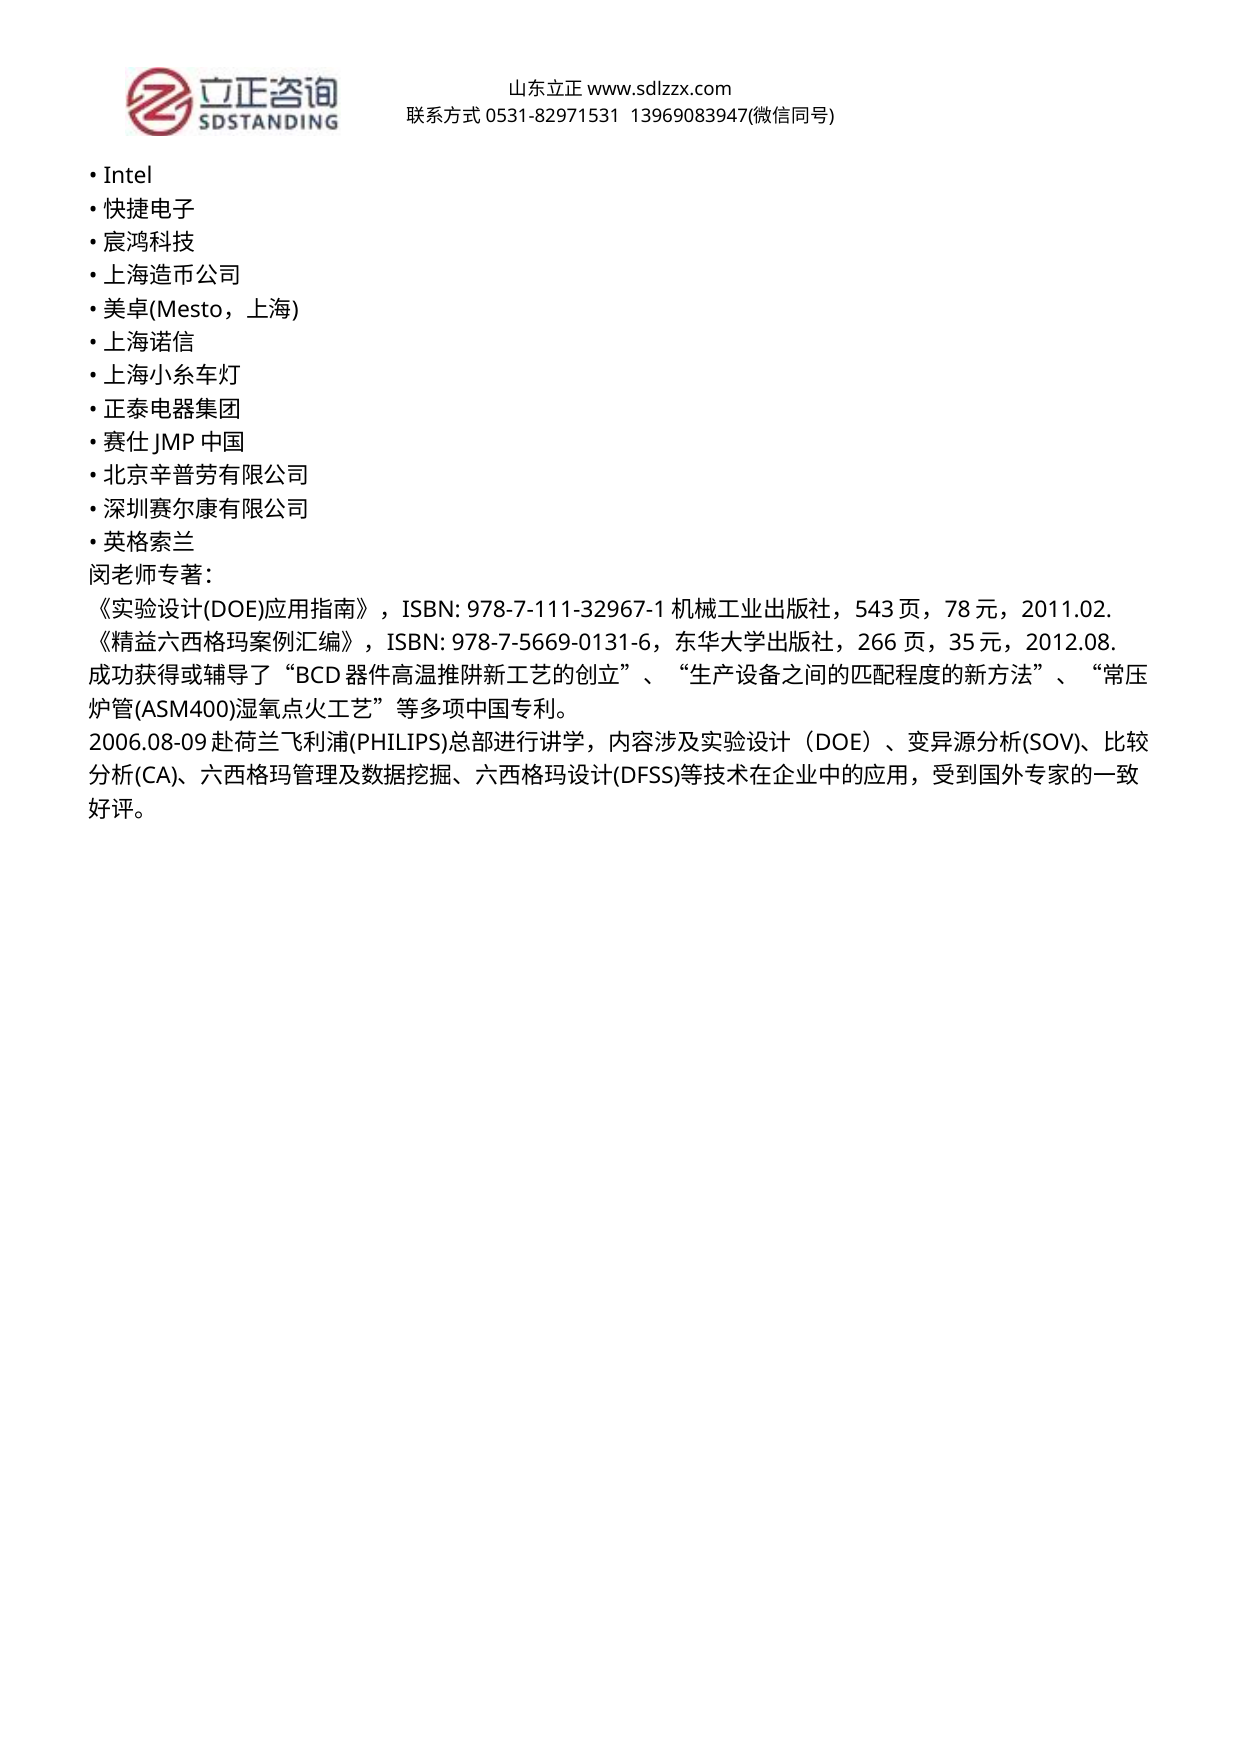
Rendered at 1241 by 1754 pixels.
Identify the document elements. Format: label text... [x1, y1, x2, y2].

text • 英格索兰 [89, 524, 1152, 557]
text • 赛仕 JMP中国 [89, 424, 1152, 457]
text • 美卓(Mesto，上海) [89, 291, 1152, 324]
text • 上海诺信 [89, 324, 1152, 357]
text • 北京辛普劳有限公司 [89, 457, 1152, 491]
text • 宸鸿科技 [89, 224, 1152, 257]
text • 正泰电器集团 [89, 391, 1152, 424]
text 《精益六西格玛案例汇编》，ISBN: 978-7-5669-0131-6，东华大学出版社，266 页，35元，2012.08. [89, 624, 1152, 657]
text • Intel [89, 159, 1152, 191]
picture [125, 67, 341, 136]
text 2006.08-09赴荷兰飞利浦(PHILIPS)总部进行讲学，内容涉及实验设计（DOE）、变异源分析(SOV)、比较分析(CA)、六西格玛管理及数据挖掘、六西格玛设计(DFSS)等技术在企业中的应用，受到国外专家的一致好评。 [89, 724, 1152, 824]
text 闵老师专著： [89, 557, 1152, 591]
text • 上海小糸车灯 [89, 357, 1152, 391]
text • 深圳赛尔康有限公司 [89, 491, 1152, 524]
text 成功获得或辅导了“BCD器件高温推阱新工艺的创立”、“生产设备之间的匹配程度的新方法”、“常压炉管(ASM400)湿氧点火工艺”等多项中国专利。 [89, 657, 1152, 724]
text • 快捷电子 [89, 191, 1152, 224]
text • 上海造币公司 [89, 257, 1152, 291]
text 《实验设计(DOE)应用指南》，ISBN: 978-7-111-32967-1机械工业出版社，543页，78元，2011.02. [89, 591, 1152, 624]
